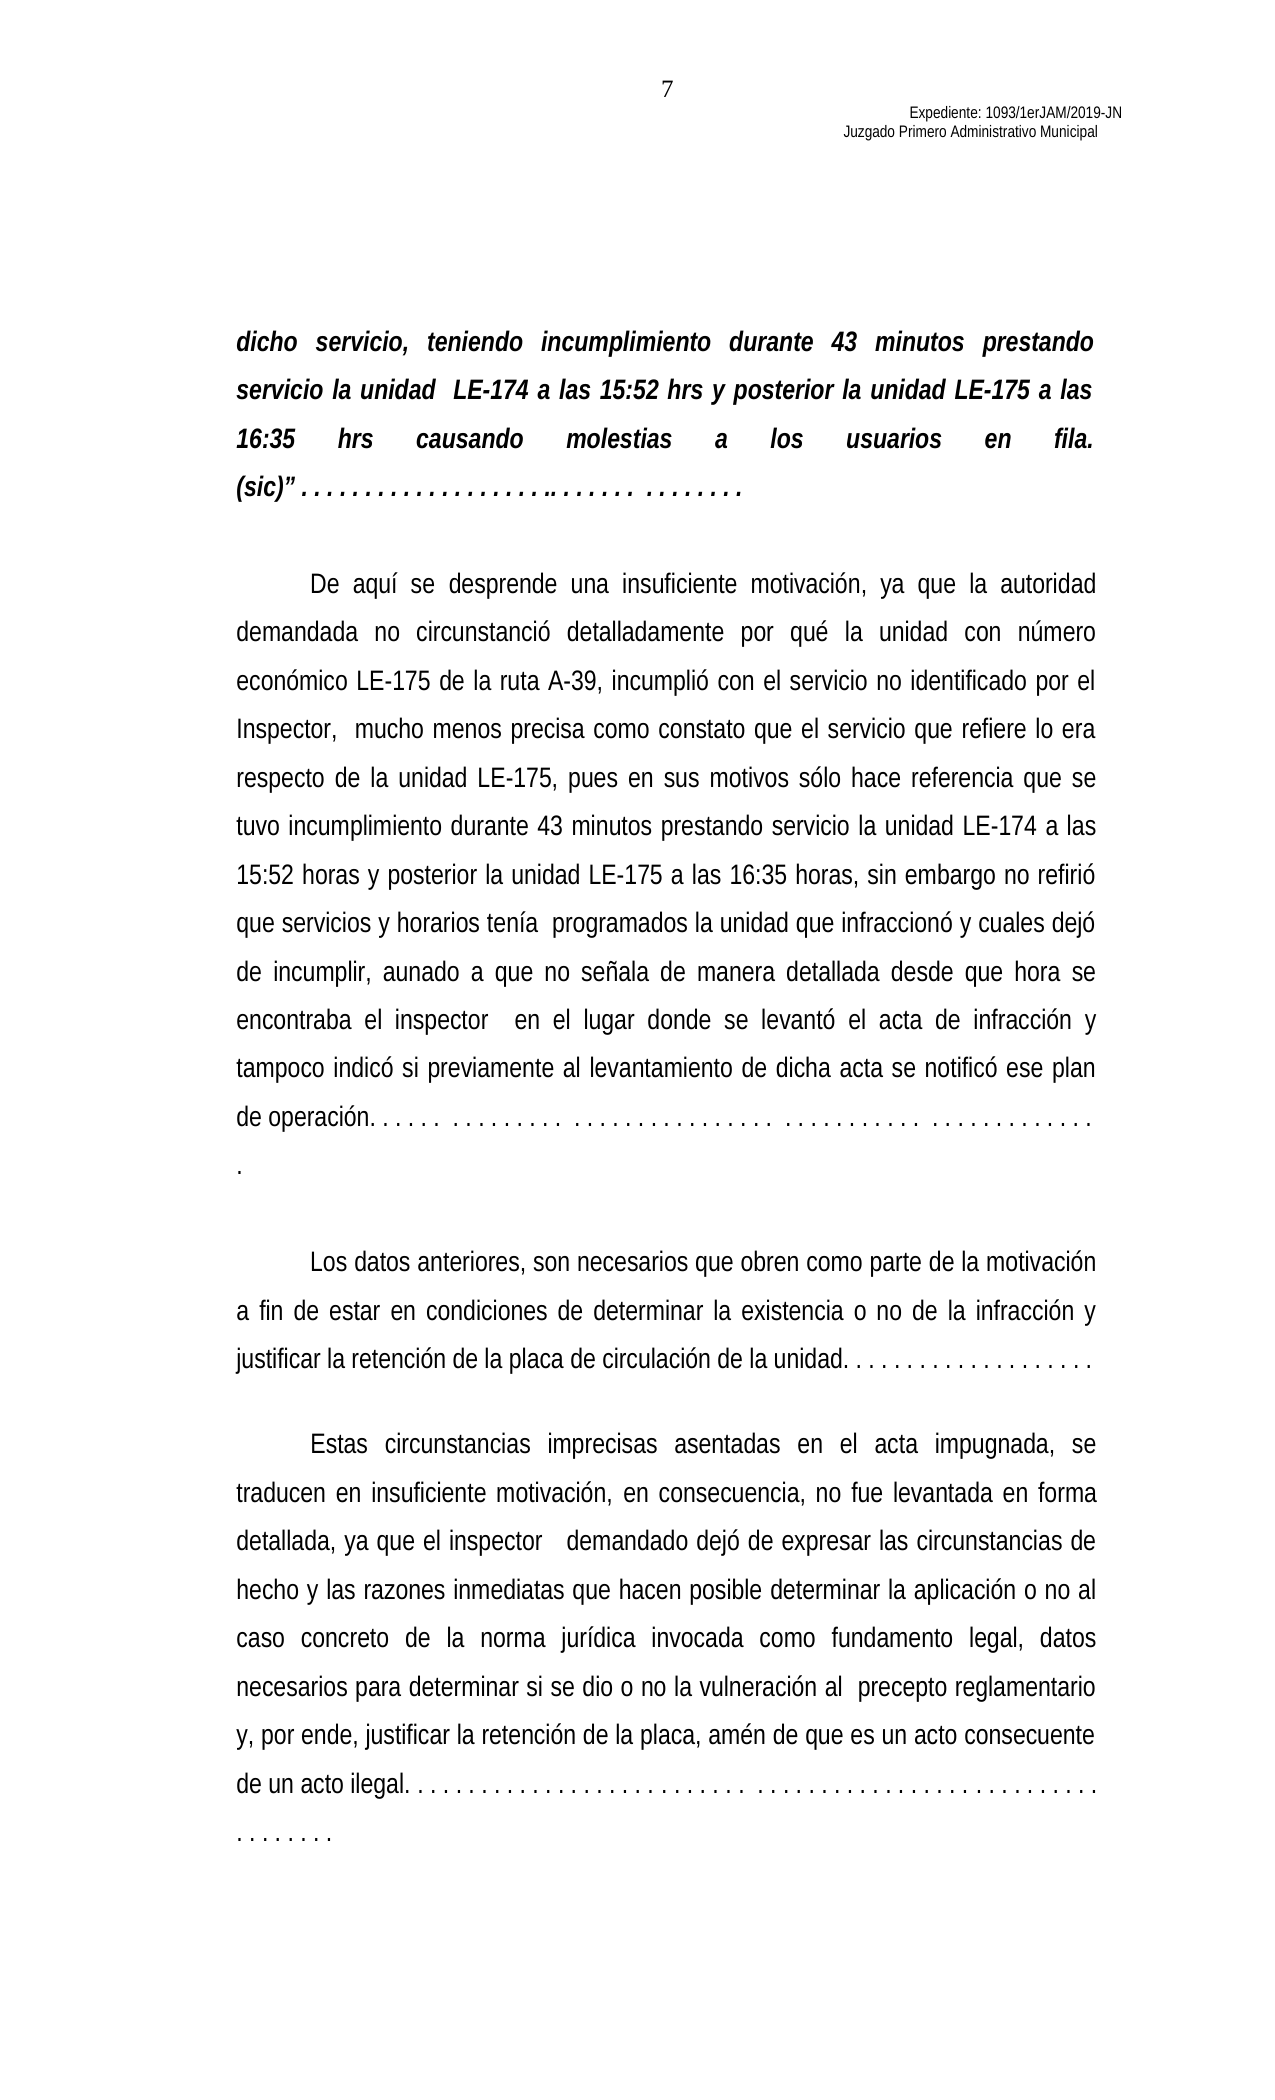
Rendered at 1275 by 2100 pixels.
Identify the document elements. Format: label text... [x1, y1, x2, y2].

text Los datos anteriores, son necesarios que obren como parte de la motivación a fin de estar en condiciones de determinar la existencia o no de la infracción y justificar la retención de la placa de circulación de la unidad. . . . . . . . . . . . . . . . . . . . [236, 1245, 1098, 1374]
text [236, 325, 1098, 502]
text Estas circunstancias imprecisas asentadas en el acta impugnada, se traducen en insuficiente motivación, en consecuencia, no fue levantada en forma detallada, ya que el inspector demandado dejó de expresar las circunstancias de hecho y las razones inmediatas que hacen posible determinar la aplicación o no al caso concreto de la norma jurídica invocada como fundamento legal, datos necesarios para determinar si se dio o no la vulneración al precepto reglamentario y, por ende, justificar la retención de la placa, amén de que es un acto consecuente de un acto ilegal. . . . . . . . . . . . . . . . . . . . . . . . . . . . . . . . . . . . . . . . . . . . . . . . . . . . . . . . . . . . . . [236, 1428, 1098, 1847]
text De aquí se desprende una insuficiente motivación, ya que la autoridad demandada no circunstanció detalladamente por qué la unidad con número económico LE-175 de la ruta A-39, incumplió con el servicio no identificado por el Inspector, mucho menos precisa como constato que el servicio que refiere lo era respecto de la unidad LE-175, pues en sus motivos sólo hace referencia que se tuvo incumplimiento durante 43 minutos prestando servicio la unidad LE-174 a las 15:52 horas y posterior la unidad LE-175 a las 16:35 horas, sin embargo no refirió que servicios y horarios tenía programados la unidad que infraccionó y cuales dejó de incumplir, aunado a que no señala de manera detallada desde que hora se encontraba el inspector en el lugar donde se levantó el acta de infracción y tampoco indicó si previamente al levantamiento de dicha acta se notificó ese plan de operación. . . . . . . . . . . . . . . . . . . . . . . . . . . . . . . . . . . . . . . . . . . . . . . . . . . . . . . . [236, 567, 1098, 1181]
